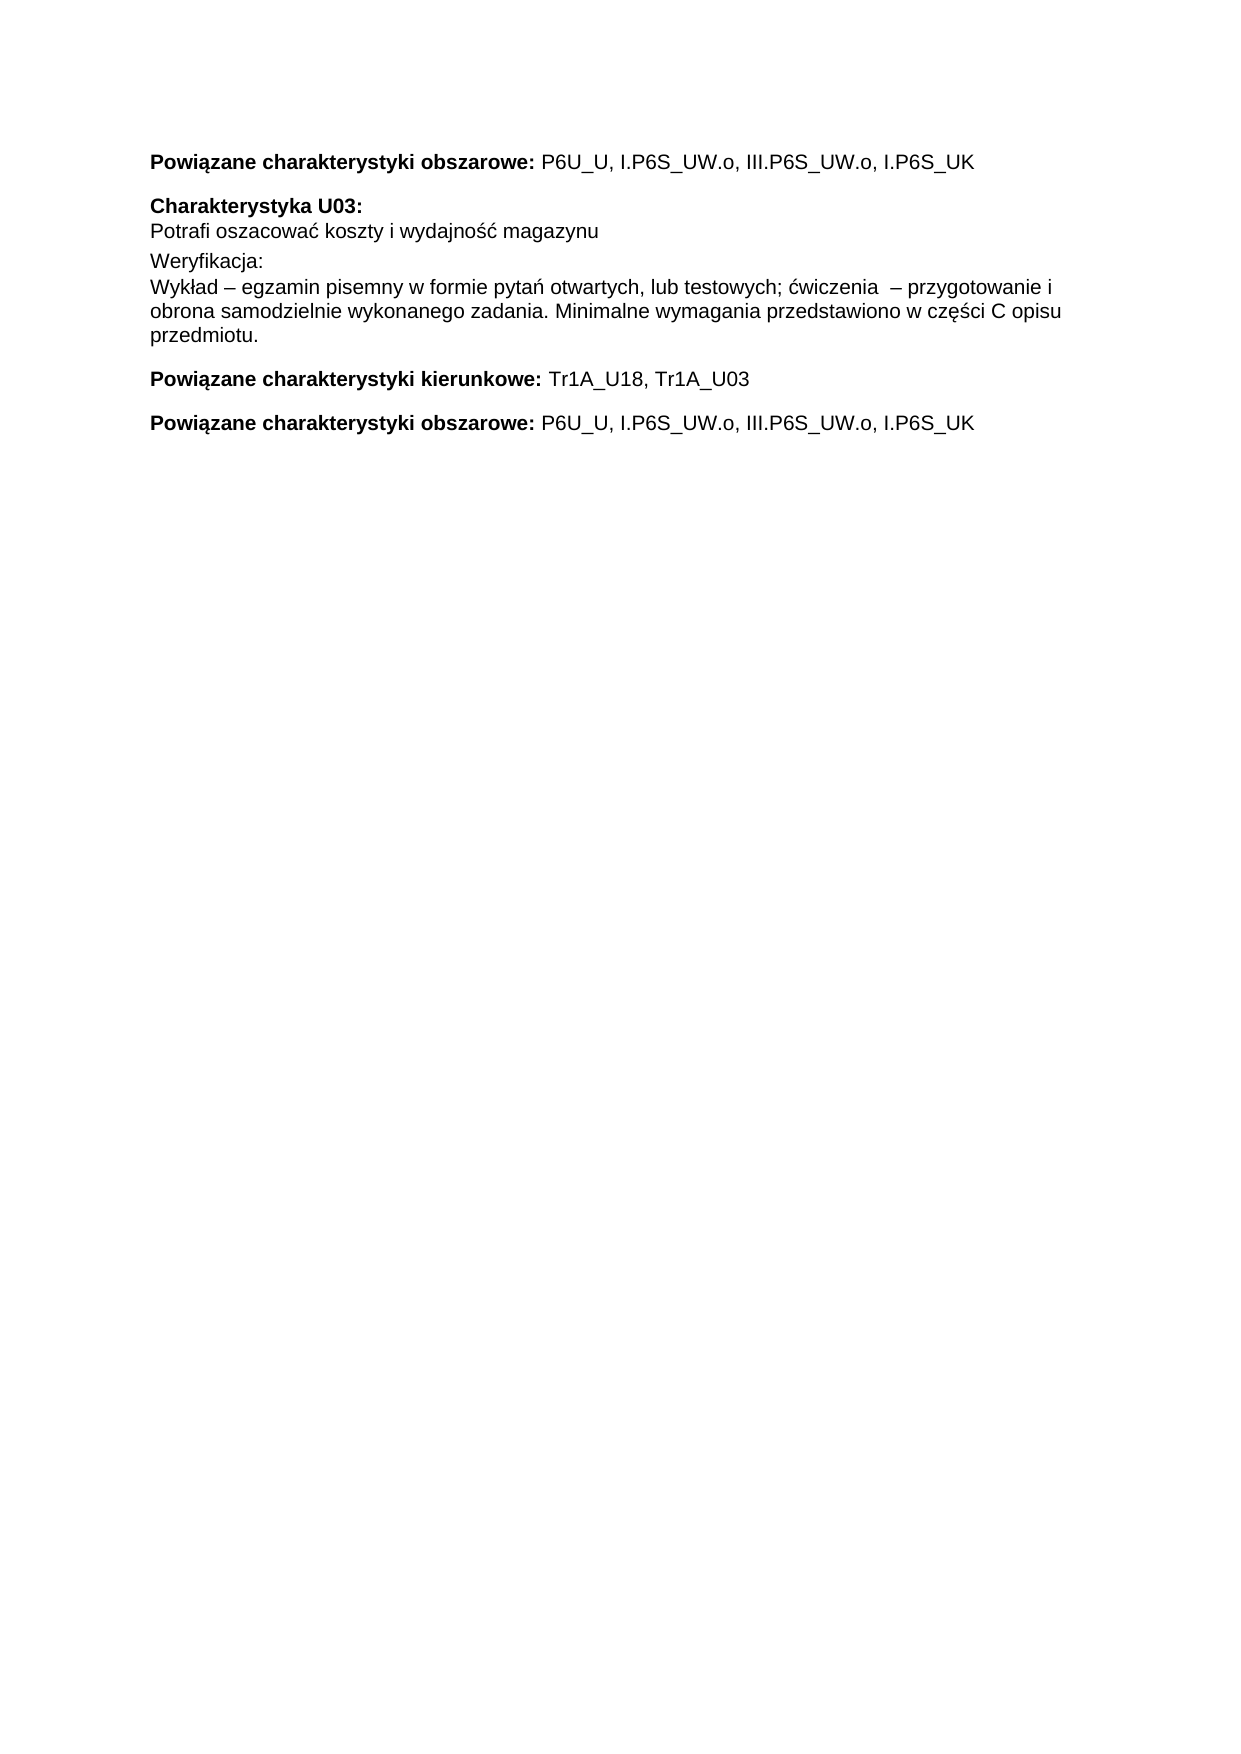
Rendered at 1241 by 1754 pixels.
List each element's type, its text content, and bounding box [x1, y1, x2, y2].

text Weryfikacja: [150, 249, 1090, 273]
text Charakterystyka U03: [150, 194, 1090, 218]
text Powiązane charakterystyki obszarowe: P6U_U, I.P6S_UW.o, III.P6S_UW.o, I.P6S_UK [150, 410, 1090, 434]
text Powiązane charakterystyki obszarowe: P6U_U, I.P6S_UW.o, III.P6S_UW.o, I.P6S_UK [150, 150, 1090, 174]
text Powiązane charakterystyki kierunkowe: Tr1A_U18, Tr1A_U03 [150, 367, 1090, 391]
text Potrafi oszacować koszty i wydajność magazynu [150, 219, 1090, 243]
